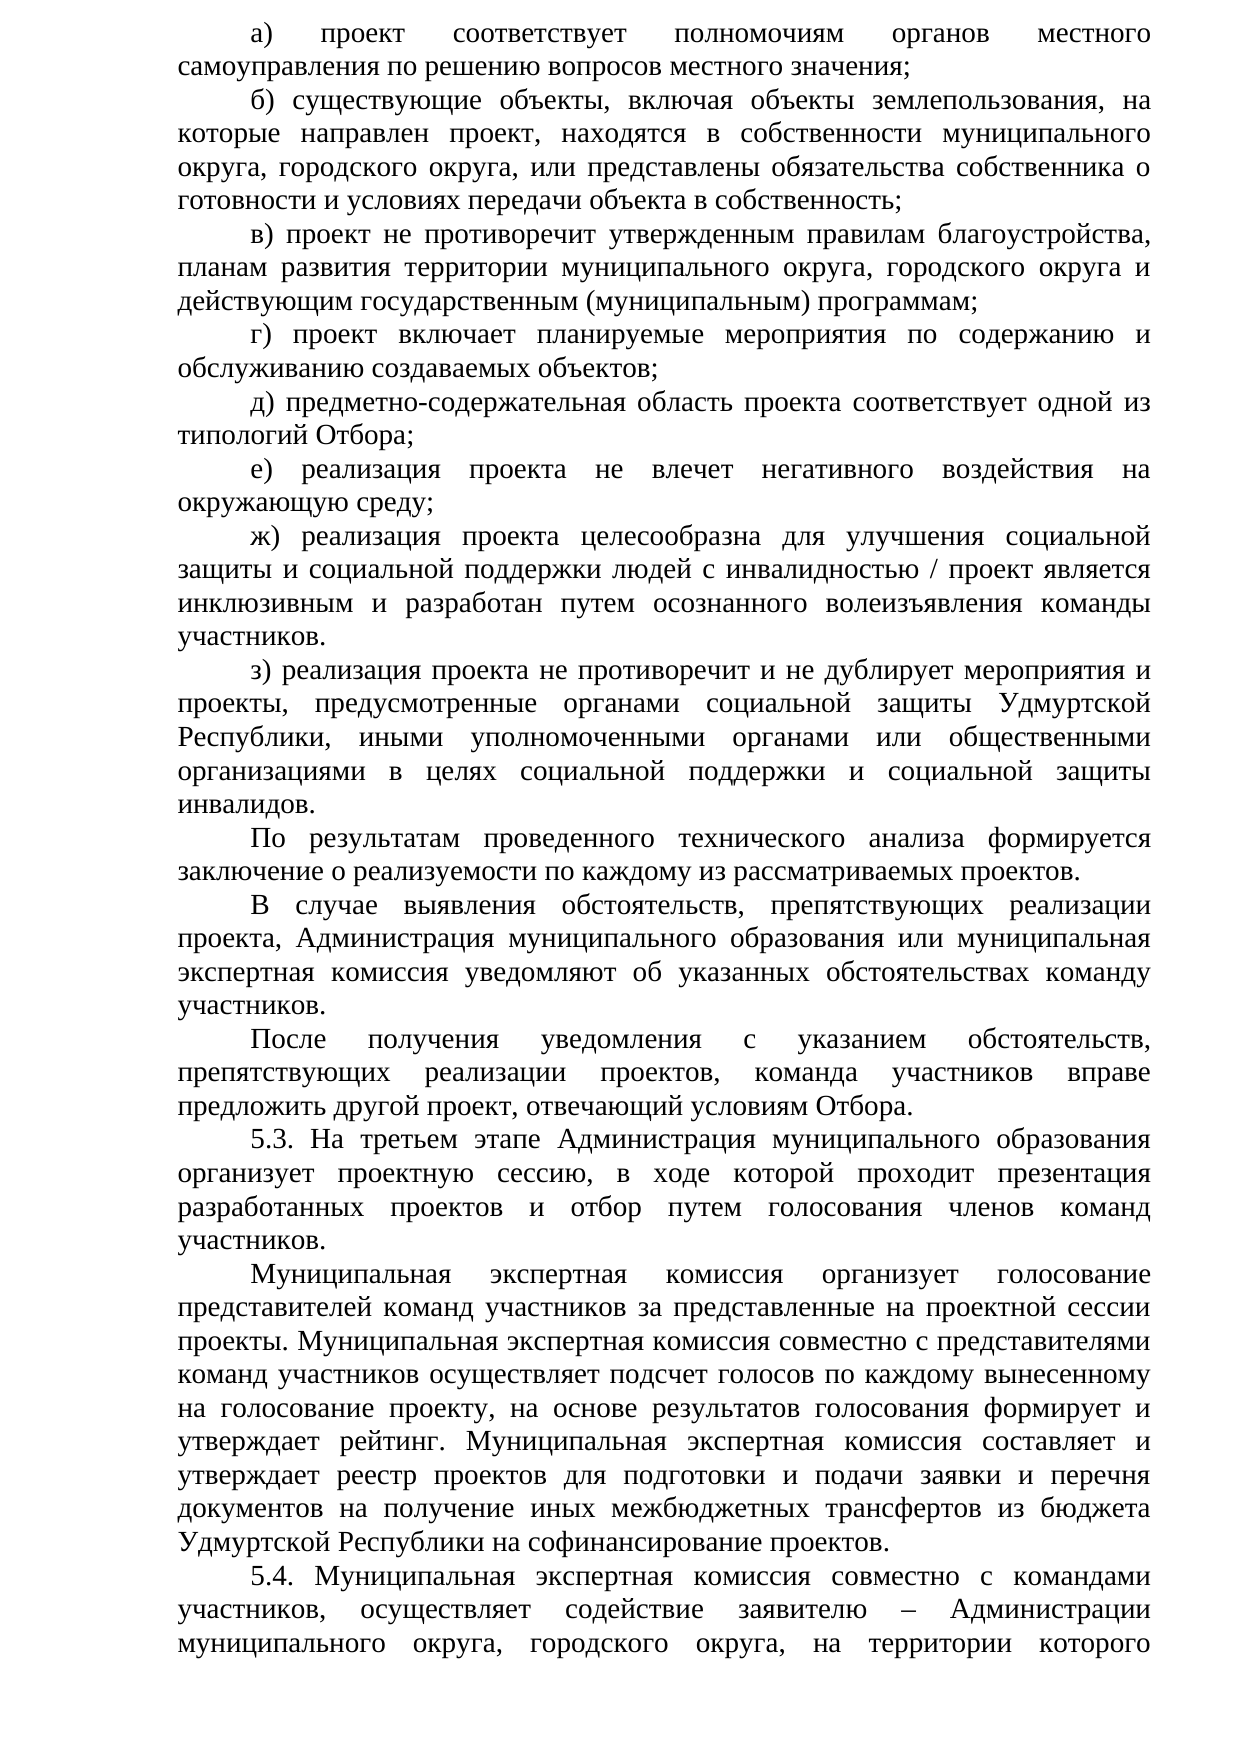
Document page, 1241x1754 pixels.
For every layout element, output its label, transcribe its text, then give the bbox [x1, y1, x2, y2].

text ж) реализация проекта целесообразна для улучшения социальной защиты и социальной поддержки людей с инвалидностью / проект является инклюзивным и разработан путем осознанного волеизъявления команды участников. [177, 518, 1152, 652]
text з) реализация проекта не противоречит и не дублирует мероприятия и проекты, предусмотренные органами социальной защиты Удмуртской Республики, иными уполномоченными органами или общественными организациями в целях социальной поддержки и социальной защиты инвалидов. [177, 652, 1152, 820]
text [177, 1558, 1152, 1658]
text По результатам проведенного технического анализа формируется заключение о реализуемости по каждому из рассматриваемых проектов. [177, 820, 1152, 887]
text 5.3. На третьем этапе Администрация муниципального образования организует проектную сессию, в ходе которой проходит презентация разработанных проектов и отбор путем голосования членов команд участников. [177, 1122, 1152, 1256]
text г) проект включает планируемые мероприятия по содержанию и обслуживанию создаваемых объектов; [177, 317, 1152, 384]
text После получения уведомления с указанием обстоятельств, препятствующих реализации проектов, команда участников вправе предложить другой проект, отвечающий условиям Отбора. [177, 1021, 1152, 1122]
text б) существующие объекты, включая объекты землепользования, на которые направлен проект, находятся в собственности муниципального округа, городского округа, или представлены обязательства собственника о готовности и условиях передачи объекта в собственность; [177, 82, 1152, 216]
text В случае выявления обстоятельств, препятствующих реализации проекта, Администрация муниципального образования или муниципальная экспертная комиссия уведомляют об указанных обстоятельствах команду участников. [177, 887, 1152, 1021]
text а) проект соответствует полномочиям органов местного самоуправления по решению вопросов местного значения; [177, 15, 1152, 82]
text е) реализация проекта не влечет негативного воздействия на окружающую среду; [177, 451, 1152, 518]
text Муниципальная экспертная комиссия организует голосование представителей команд участников за представленные на проектной сессии проекты. Муниципальная экспертная комиссия совместно с представителями команд участников осуществляет подсчет голосов по каждому вынесенному на голосование проекту, на основе результатов голосования формирует и утверждает рейтинг. Муниципальная экспертная комиссия составляет и утверждает реестр проектов для подготовки и подачи заявки и перечня документов на получение иных межбюджетных трансфертов из бюджета Удмуртской Республики на софинансирование проектов. [177, 1256, 1152, 1558]
text в) проект не противоречит утвержденным правилам благоустройства, планам развития территории муниципального округа, городского округа и действующим государственным (муниципальным) программам; [177, 216, 1152, 317]
text д) предметно-содержательная область проекта соответствует одной из типологий Отбора; [177, 384, 1152, 451]
